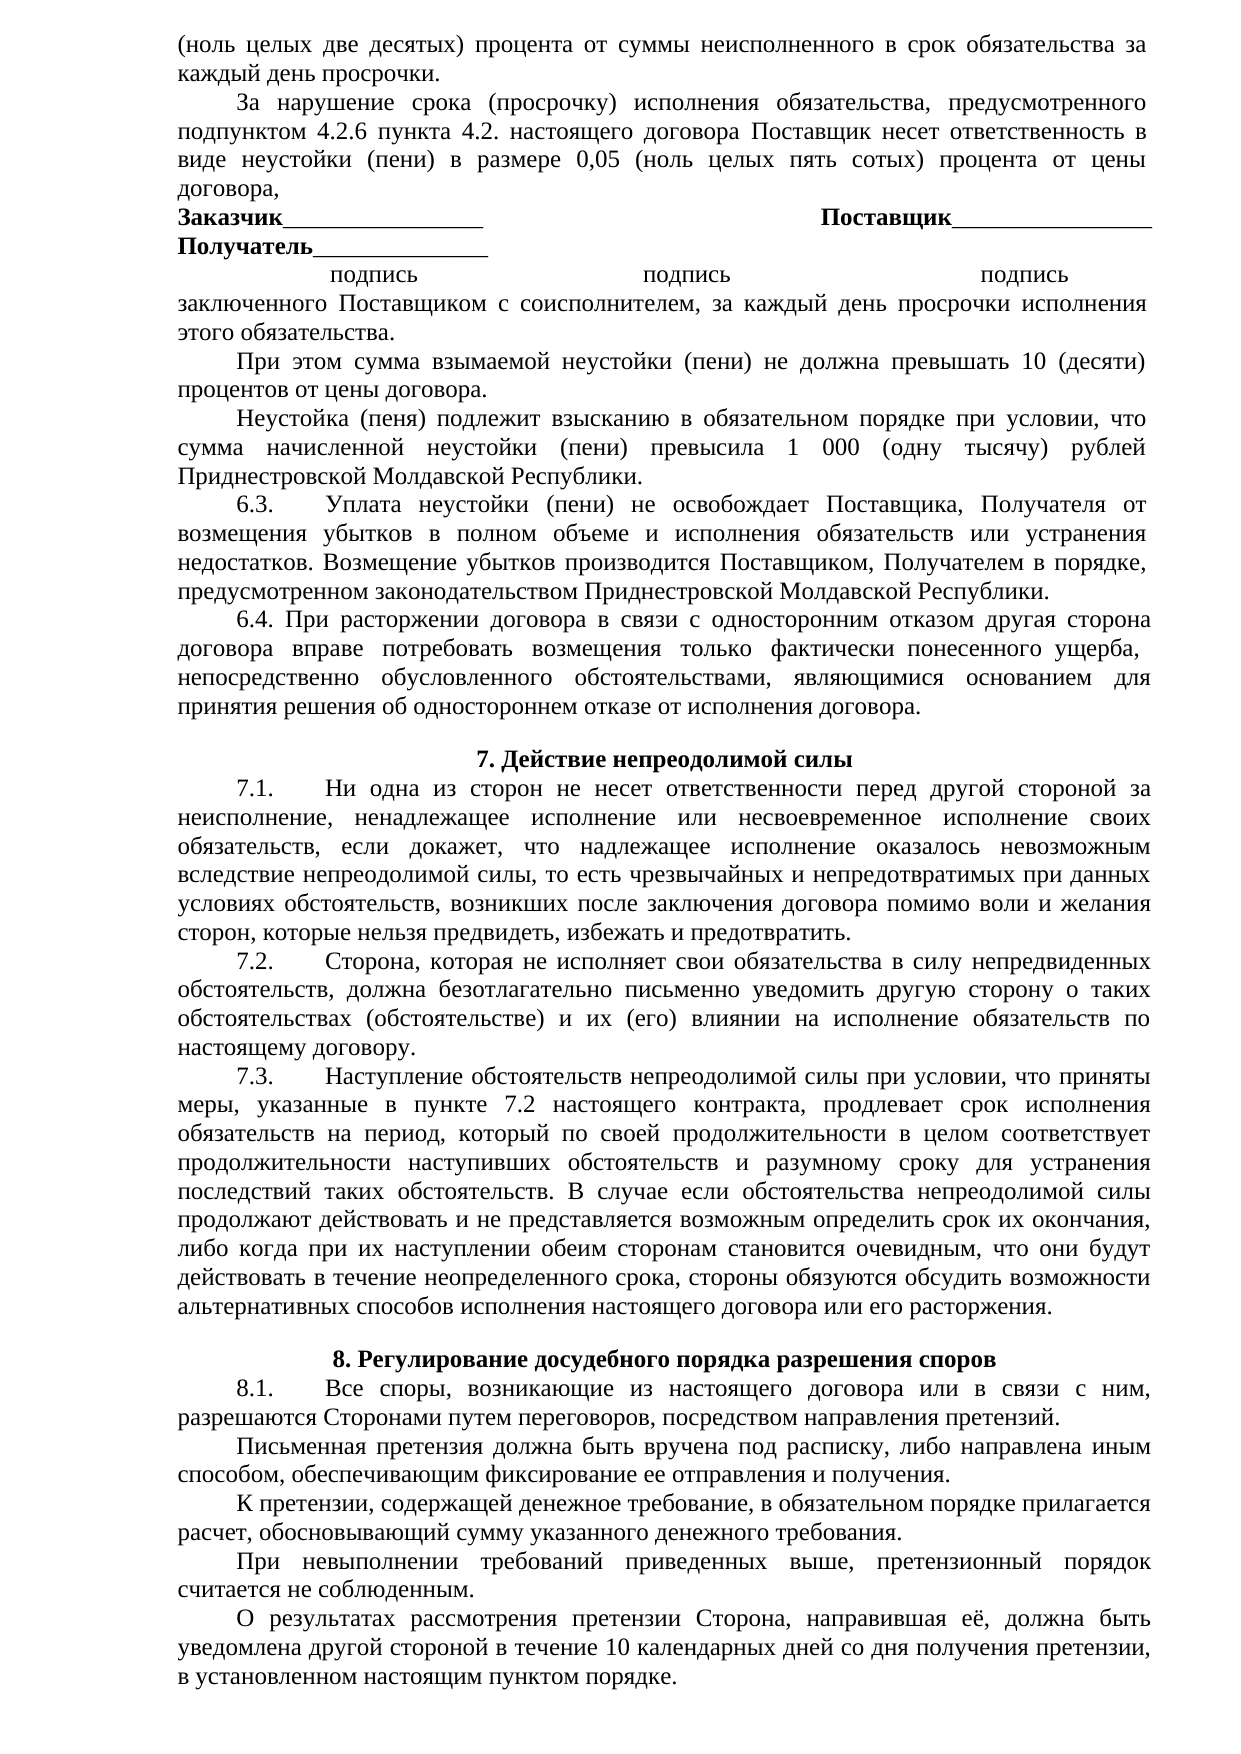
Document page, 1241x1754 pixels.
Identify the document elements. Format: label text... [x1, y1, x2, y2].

text 7.3. Наступление обстоятельств непреодолимой силы при условии, что приняты меры, указанные в пункте 7.2 настоящего контракта, продлевает срок исполнения обязательств на период, который по своей продолжительности в целом соответствует продолжительности наступивших обстоятельств и разумному сроку для устранения последствий таких обстоятельств. В случае если обстоятельства непреодолимой силы продолжают действовать и не представляется возможным определить срок их окончания, либо когда при их наступлении обеим сторонам становится очевидным, что они будут действовать в течение неопределенного срока, стороны обязуются обсудить возможности альтернативных способов исполнения настоящего договора или его расторжения. [177, 1061, 1152, 1319]
text подпись подпись подпись [177, 259, 1152, 288]
text Заказчик________________ Поставщик________________ Получатель______________ [177, 202, 1152, 259]
text При этом сумма взымаемой неустойки (пени) не должна превышать 10 (десяти) процентов от цены договора. [177, 346, 1147, 403]
text Письменная претензия должна быть вручена под расписку, либо направлена иным способом, обеспечивающим фиксирование ее отправления и получения. [177, 1431, 1152, 1488]
text За нарушение срока (просрочку) исполнения обязательства, предусмотренного подпунктом 4.2.6 пункта 4.2. настоящего договора Поставщик несет ответственность в виде неустойки (пени) в размере 0,05 (ноль целых пять сотых) процента от цены договора, [177, 87, 1147, 202]
text 6.4. При расторжении договора в связи с односторонним отказом другая сторона договора вправе потребовать возмещения только фактически понесенного ущерба, [177, 604, 1152, 662]
text 6.3. Уплата неустойки (пени) не освобождает Поставщика, Получателя от возмещения убытков в полном объеме и исполнения обязательств или устранения недостатков. Возмещение убытков производится Поставщиком, Получателем в порядке, предусмотренном законодательством Приднестровской Молдавской Республики. [177, 489, 1147, 604]
text 8. Регулирование досудебного порядка разрешения споров [177, 1344, 1152, 1373]
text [177, 29, 1147, 87]
text Неустойка (пеня) подлежит взысканию в обязательном порядке при условии, что сумма начисленной неустойки (пени) превысила 1 000 (одну тысячу) рублей Приднестровской Молдавской Республики. [177, 403, 1147, 489]
text 7. Действие непреодолимой силы [177, 744, 1152, 773]
text О результатах рассмотрения претензии Сторона, направившая её, должна быть уведомлена другой стороной в течение 10 календарных дней со дня получения претензии, в установленном настоящим пунктом порядке. [177, 1603, 1152, 1689]
text 7.1. Ни одна из сторон не несет ответственности перед другой стороной за неисполнение, ненадлежащее исполнение или несвоевременное исполнение своих обязательств, если докажет, что надлежащее исполнение оказалось невозможным вследствие непреодолимой силы, то есть чрезвычайных и непредотвратимых при данных условиях обстоятельств, возникших после заключения договора помимо воли и желания сторон, которые нельзя предвидеть, избежать и предотвратить. [177, 773, 1152, 946]
text заключенного Поставщиком с соисполнителем, за каждый день просрочки исполнения этого обязательства. [177, 288, 1147, 346]
text 8.1. Все споры, возникающие из настоящего договора или в связи с ним, разрешаются Сторонами путем переговоров, посредством направления претензий. [177, 1373, 1152, 1431]
text непосредственно обусловленного обстоятельствами, являющимися основанием для принятия решения об одностороннем отказе от исполнения договора. [177, 662, 1152, 719]
text При невыполнении требований приведенных выше, претензионный порядок считается не соблюденным. [177, 1546, 1152, 1603]
text К претензии, содержащей денежное требование, в обязательном порядке прилагается расчет, обосновывающий сумму указанного денежного требования. [177, 1488, 1152, 1546]
text 7.2. Сторона, которая не исполняет свои обязательства в силу непредвиденных обстоятельств, должна безотлагательно письменно уведомить другую сторону о таких обстоятельствах (обстоятельстве) и их (его) влиянии на исполнение обязательств по настоящему договору. [177, 946, 1152, 1061]
